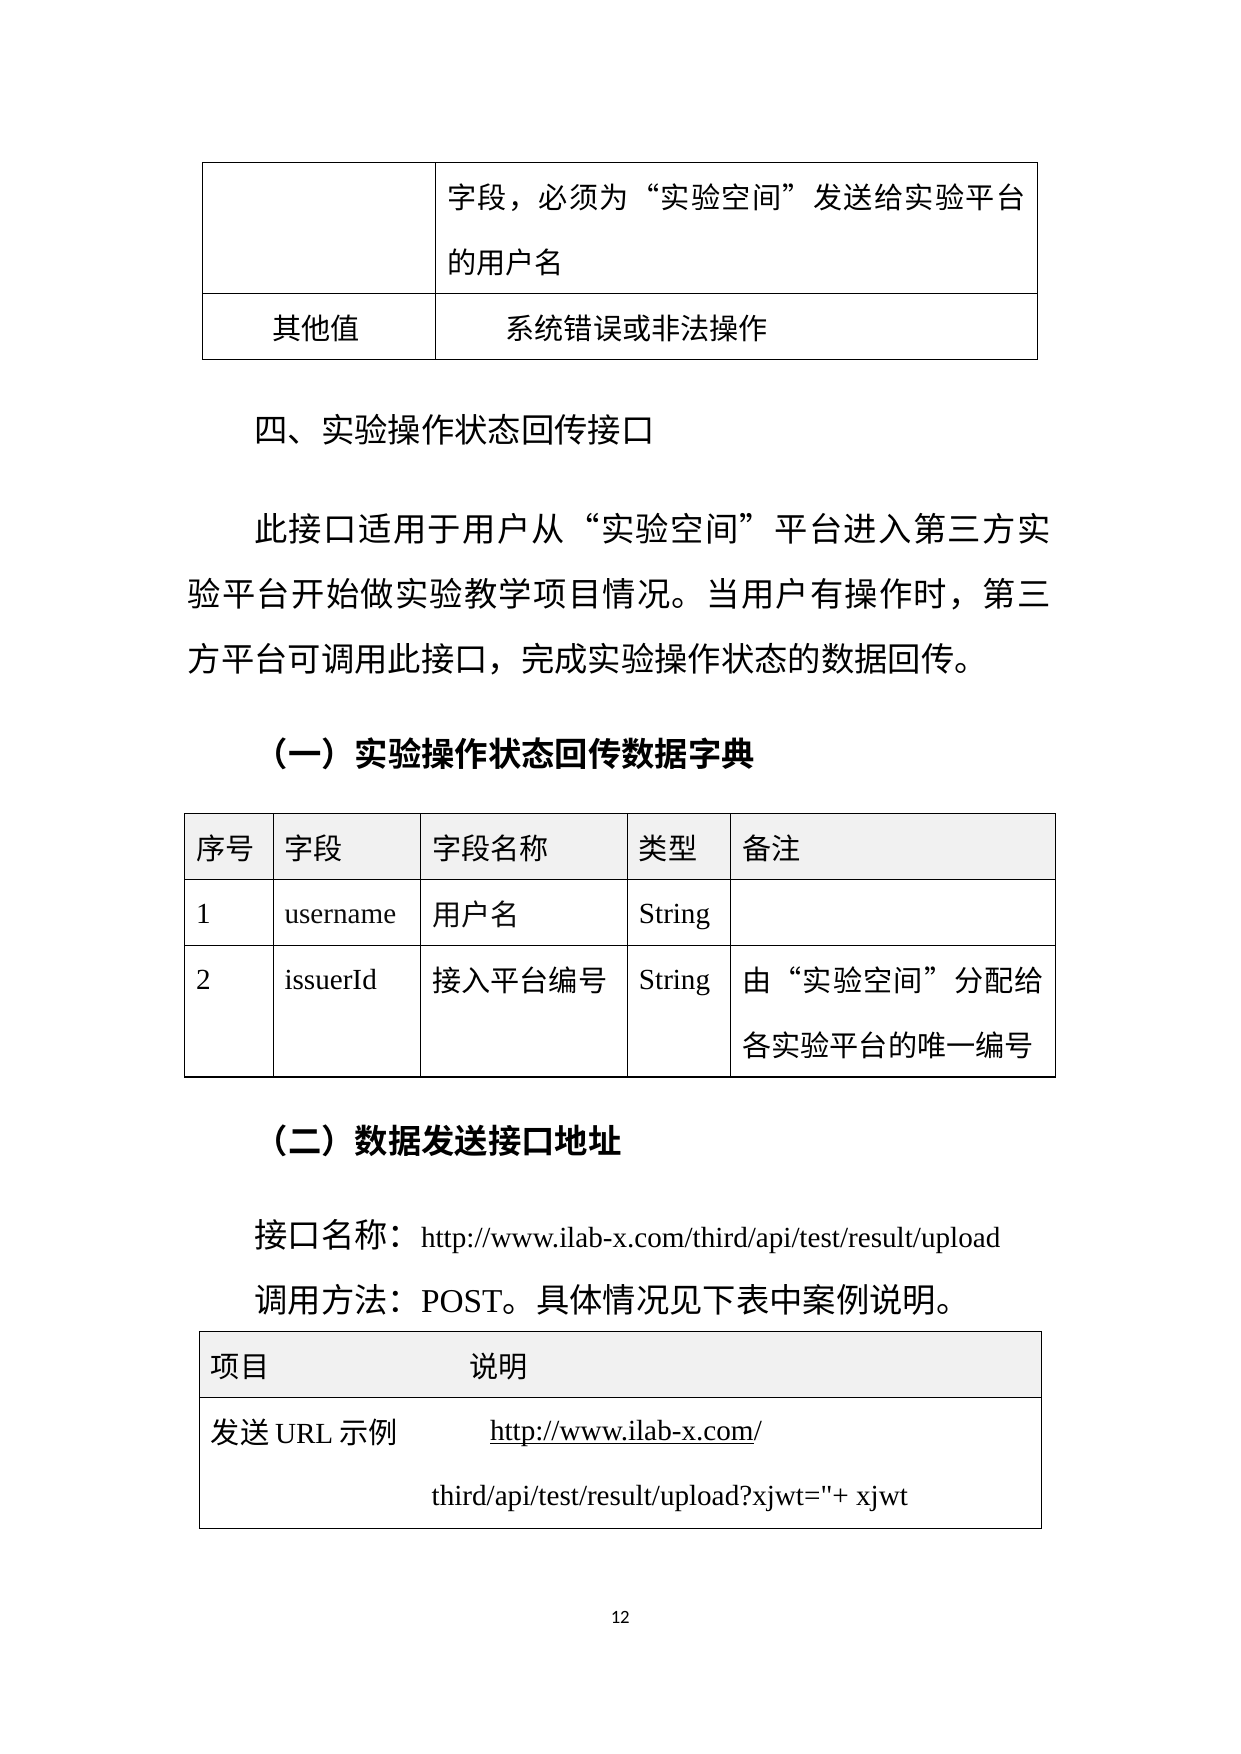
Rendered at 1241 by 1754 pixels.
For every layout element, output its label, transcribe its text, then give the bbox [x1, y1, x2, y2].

text 调用方法：POST。具体情况见下表中案例说明。 [187, 1266, 1053, 1331]
table_cell username [274, 880, 420, 945]
table_cell 其他值 [203, 294, 435, 359]
text 接口名称：http://www.ilab-x.com/third/api/test/result/upload [187, 1201, 1053, 1266]
table_cell String [628, 880, 730, 945]
subtitle 四、实验操作状态回传接口 [187, 396, 1053, 461]
table_cell issuerId [274, 946, 420, 1076]
table_header 项目 [200, 1332, 420, 1397]
text 此接口适用于用户从“实验空间”平台进入第三方实验平台开始做实验教学项目情况。当用户有操作时，第三方平台可调用此接口，完成实验操作状态的数据回传。 [187, 495, 1053, 690]
table_cell 1 [185, 880, 273, 945]
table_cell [436, 163, 1037, 293]
table_header 序号 [185, 814, 273, 879]
subtitle （一）实验操作状态回传数据字典 [187, 719, 1053, 784]
table_cell 2 [185, 946, 273, 1076]
table_cell 接入平台编号 [421, 946, 627, 1076]
table_header 备注 [731, 814, 1055, 879]
table_header 字段名称 [421, 814, 627, 879]
table_cell 发送URL示例 [200, 1398, 420, 1528]
table_cell [731, 880, 1055, 945]
subtitle （二）数据发送接口地址 [187, 1107, 1053, 1172]
table_cell 系统错误或非法操作 [436, 294, 1037, 359]
table_header 字段 [274, 814, 420, 879]
table_cell 用户名 [421, 880, 627, 945]
table_header 说明 [420, 1332, 1041, 1397]
table_cell 由“实验空间”分配给各实验平台的唯一编号 [731, 946, 1055, 1076]
table_header 类型 [628, 814, 730, 879]
table_cell 6 [203, 163, 435, 293]
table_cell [420, 1398, 1041, 1528]
table_cell String [628, 946, 730, 1076]
